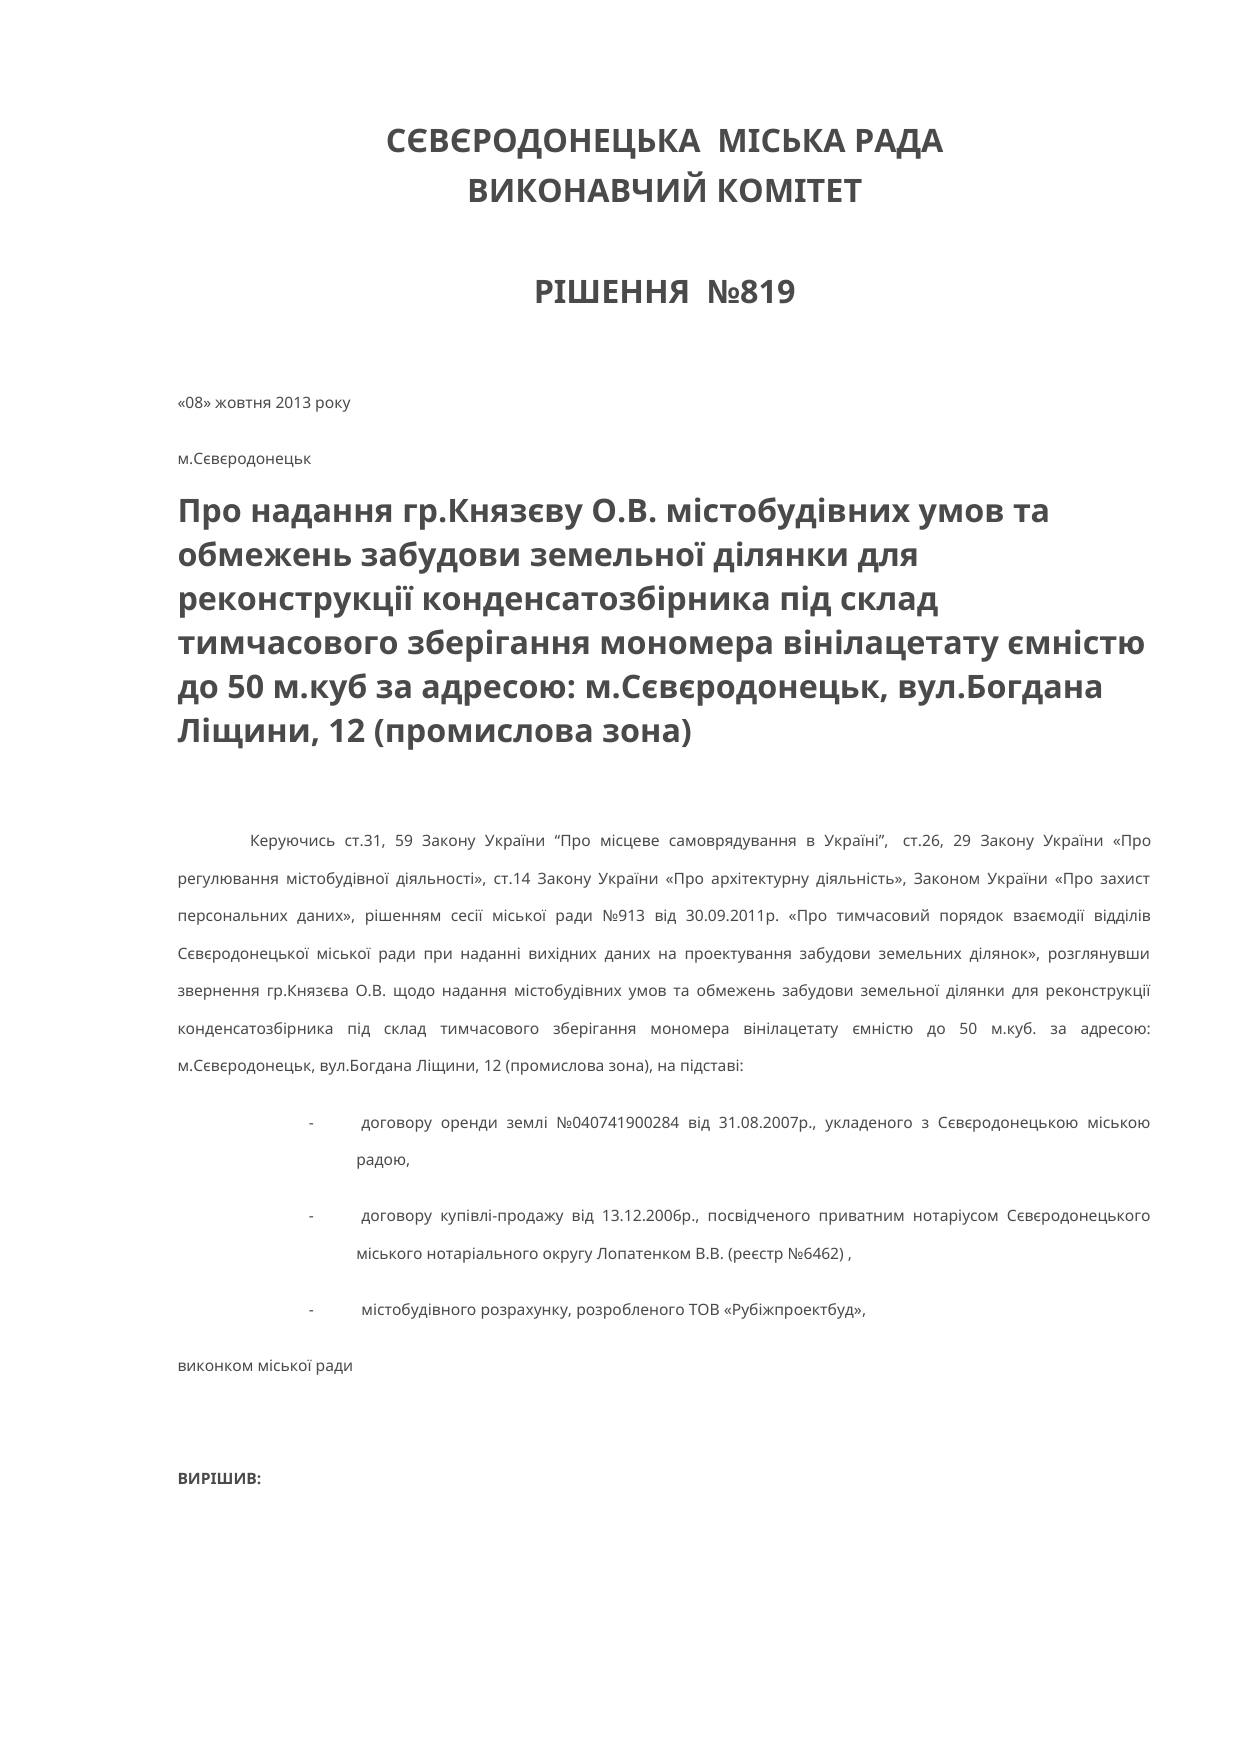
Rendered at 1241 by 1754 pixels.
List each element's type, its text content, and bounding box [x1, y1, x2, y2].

text м.Сєвєродонецьк [177, 431, 1152, 469]
text СЄВЄРОДОНЕЦЬКА МІСЬКА РАДА [177, 118, 1152, 162]
text - договору оренди землі №040741900284 від 31.08.2007р., укладеного з Сєвєродонецькою міською радою, [309, 1095, 1152, 1170]
text «08» жовтня 2013 року [177, 375, 1152, 413]
text РІШЕННЯ №819 [177, 269, 1152, 313]
text - містобудівного розрахунку, розробленого ТОВ «Рубіжпроектбуд», [309, 1283, 1152, 1320]
text - договору купівлі-продажу від 13.12.2006р., посвідченого приватним нотаріусом Сєвєродонецького міського нотаріального округу Лопатенком В.В. (реєстр №6462) , [309, 1189, 1152, 1264]
text ВИРІШИВ: [177, 1451, 1152, 1489]
text Про надання гр.Князєву О.В. містобудівних умов та обмежень забудови земельної ділянки для реконструкції конденсатозбірника під склад тимчасового зберігання мономера вінілацетату ємністю до 50 м.куб за адресою: м.Сєвєродонецьк, вул.Богдана Ліщини, 12 (промислова зона) [177, 488, 1152, 751]
text ВИКОНАВЧИЙ КОМІТЕТ [177, 168, 1152, 212]
text виконком міської ради [177, 1339, 1152, 1376]
text Керуючись ст.31, 59 Закону України “Про місцеве самоврядування в Україні”, ст.26, 29 Закону України «Про регулювання містобудівної діяльності», ст.14 Закону України «Про архітектурну діяльність», Законом України «Про захист персональних даних», рішенням сесії міської ради №913 від 30.09.2011р. «Про тимчасовий порядок взаємодії відділів Сєвєродонецької міської ради при наданні вихідних даних на проектування забудови земельних ділянок», розглянувши звернення гр.Князєва О.В. щодо надання містобудівних умов та обмежень забудови земельної ділянки для реконструкції конденсатозбірника під склад тимчасового зберігання мономера вінілацетату ємністю до 50 м.куб. за адресою: м.Сєвєродонецьк, вул.Богдана Ліщини, 12 (промислова зона), на підставі: [177, 814, 1152, 1076]
